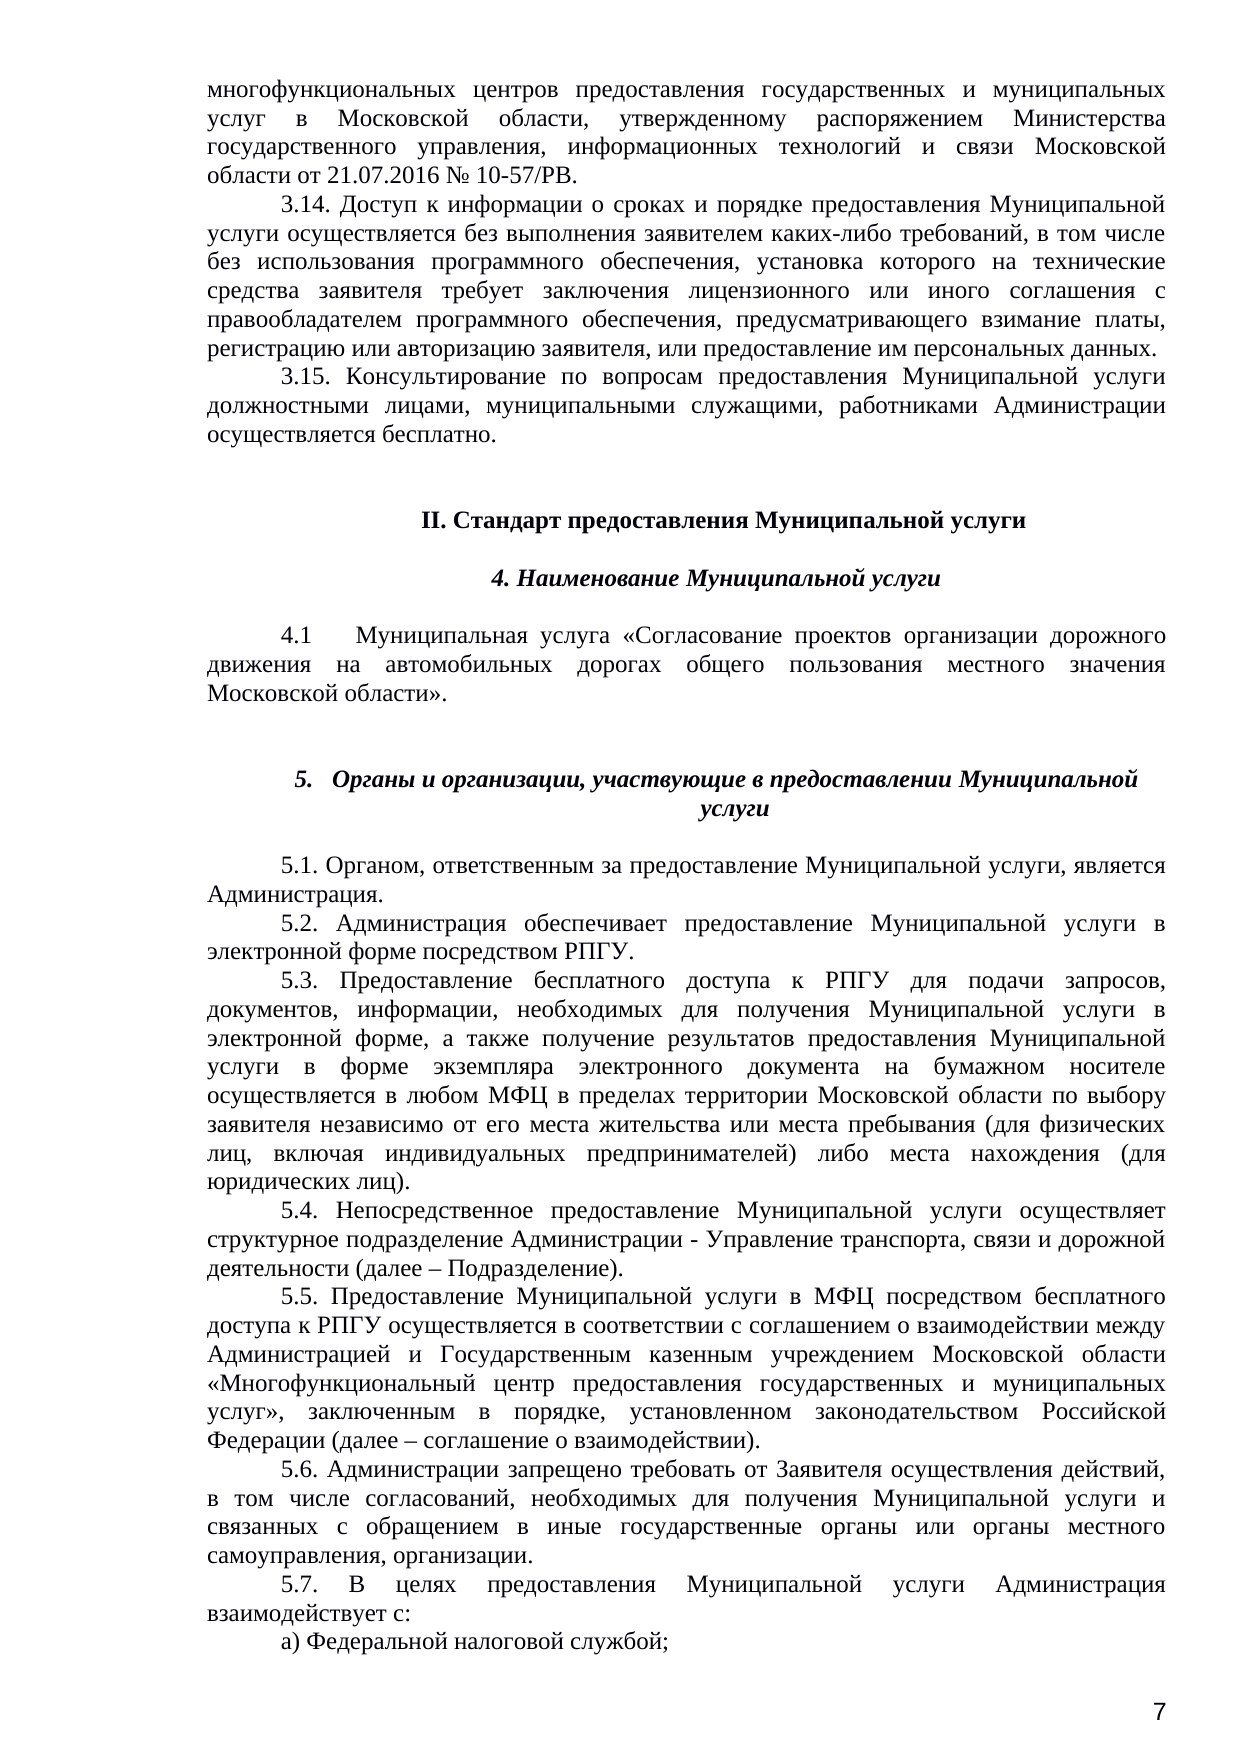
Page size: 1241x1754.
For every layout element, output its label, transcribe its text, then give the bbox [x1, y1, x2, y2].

text 3.14. Доступ к информации о сроках и порядке предоставления Муниципальной услуги осуществляется без выполнения заявителем каких-либо требований, в том числе без использования программного обеспечения, установка которого на технические средства заявителя требует заключения лицензионного или иного соглашения с правообладателем программного обеспечения, предусматривающего взимание платы, регистрацию или авторизацию заявителя, или предоставление им персональных данных. [207, 189, 1167, 361]
list Муниципальная услуга «Согласование проектов организации дорожного движения на автомобильных дорогах общего пользования местного значения Московской области». [207, 620, 1167, 706]
text 5.2. Администрация обеспечивает предоставление Муниципальной услуги в электронной форме посредством РПГУ. [207, 908, 1167, 965]
text 4. Наименование Муниципальной услуги [266, 563, 1167, 591]
text 5.6. Администрации запрещено требовать от Заявителя осуществления действий, в том числе согласований, необходимых для получения Муниципальной услуги и связанных с обращением в иные государственные органы или органы местного самоуправления, организации. [207, 1454, 1167, 1569]
list Органы и организации, участвующие в предоставлении Муниципальной услуги [266, 764, 1167, 821]
text 5.3. Предоставление бесплатного доступа к РПГУ для подачи запросов, документов, информации, необходимых для получения Муниципальной услуги в электронной форме, а также получение результатов предоставления Муниципальной услуги в форме экземпляра электронного документа на бумажном носителе осуществляется в любом МФЦ в пределах территории Московской области по выбору заявителя независимо от его места жительства или места пребывания (для физических лиц, включая индивидуальных предпринимателей) либо места нахождения (для юридических лиц). [207, 965, 1167, 1195]
text а) Федеральной налоговой службой; [281, 1626, 1167, 1655]
text 5.7. В целях предоставления Муниципальной услуги Администрация взаимодействует с: [207, 1569, 1167, 1626]
text II. Стандарт предоставления Муниципальной услуги [207, 505, 1167, 534]
text 5.4. Непосредственное предоставление Муниципальной услуги осуществляет структурное подразделение Администрации - Управление транспорта, связи и дорожной деятельности (далее – Подразделение). [207, 1195, 1167, 1281]
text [207, 74, 1167, 189]
text 3.15. Консультирование по вопросам предоставления Муниципальной услуги должностными лицами, муниципальными служащими, работниками Администрации осуществляется бесплатно. [207, 361, 1167, 448]
text 5.5. Предоставление Муниципальной услуги в МФЦ посредством бесплатного доступа к РПГУ осуществляется в соответствии с соглашением о взаимодействии между Администрацией и Государственным казенным учреждением Московской области «Многофункциональный центр предоставления государственных и муниципальных услуг», заключенным в порядке, установленном законодательством Российской Федерации (далее – соглашение о взаимодействии). [207, 1281, 1167, 1454]
text 5.1. Органом, ответственным за предоставление Муниципальной услуги, является Администрация. [207, 850, 1167, 908]
